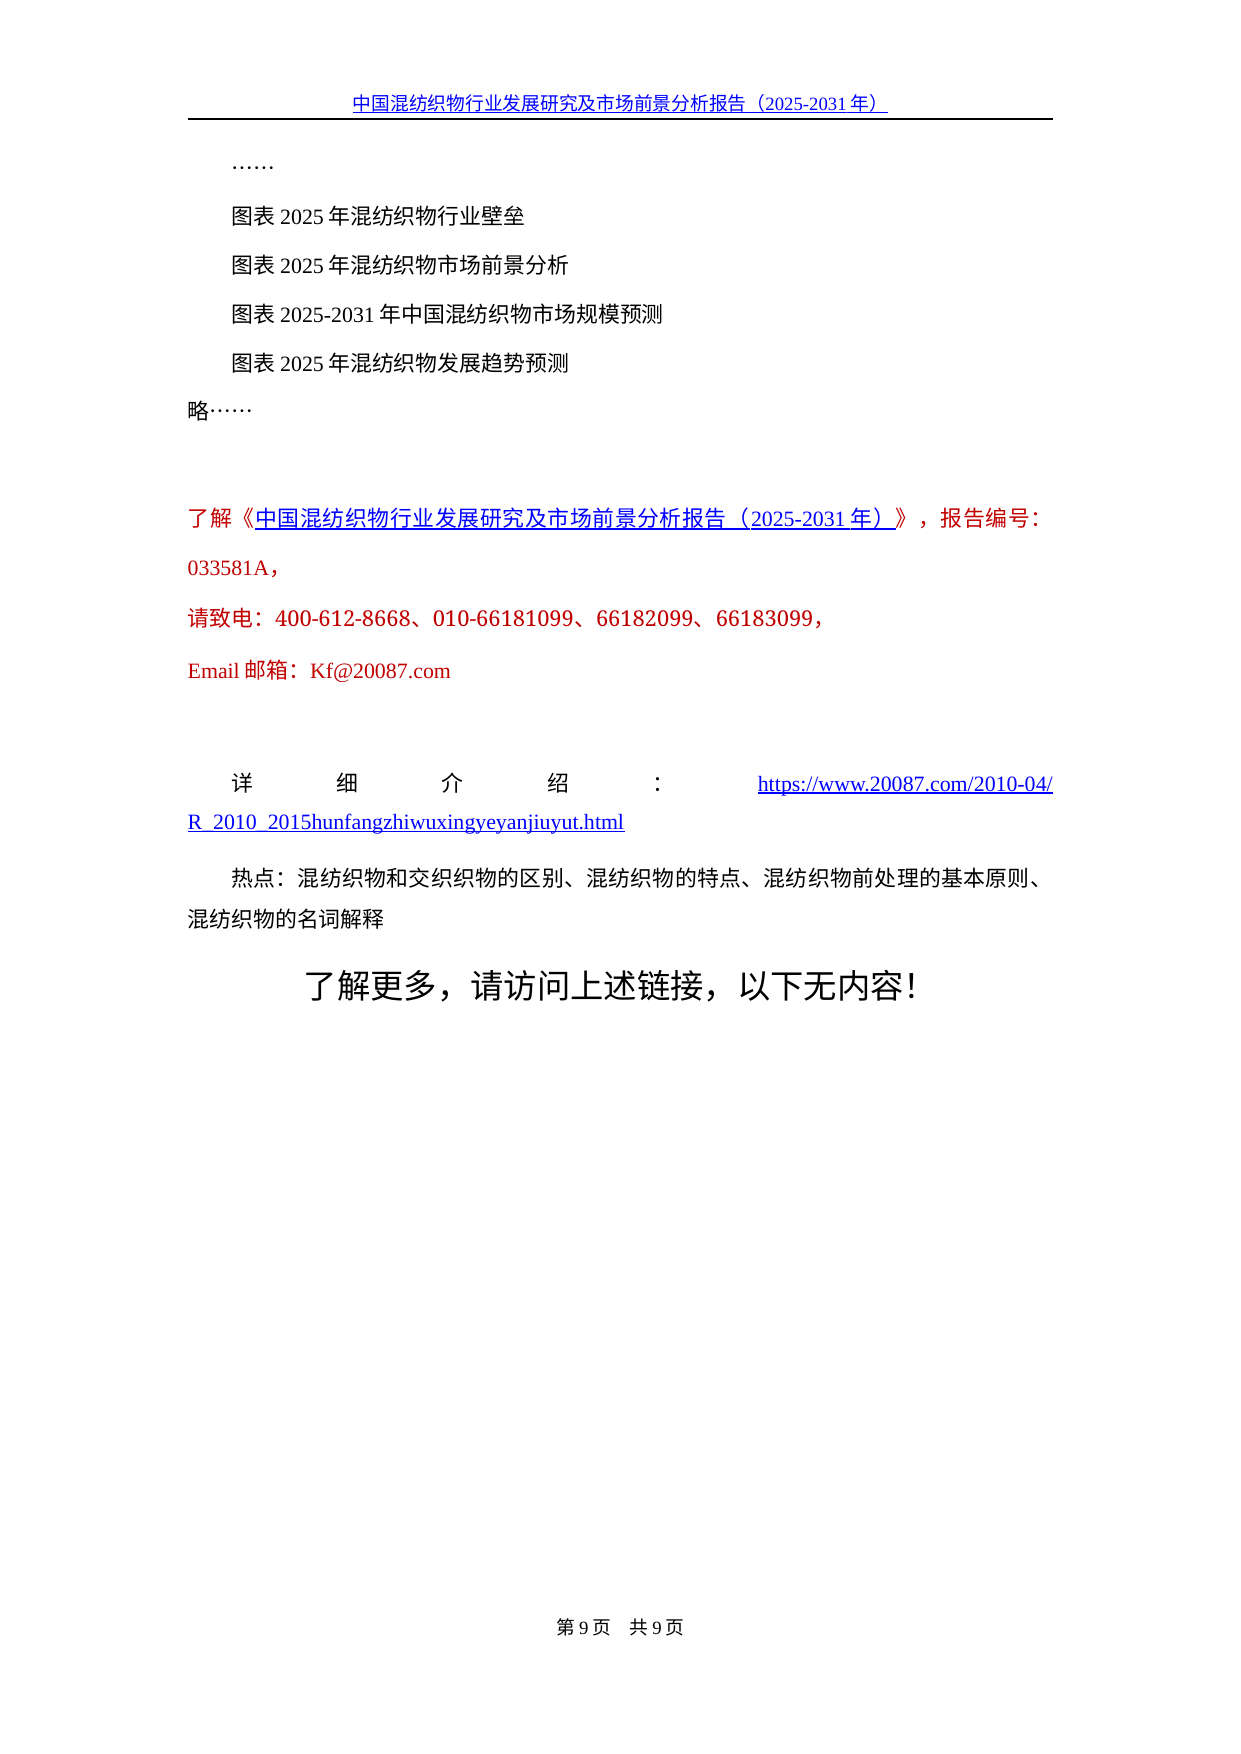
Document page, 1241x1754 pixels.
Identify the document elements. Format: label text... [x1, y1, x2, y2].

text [187, 150, 1053, 426]
text Email邮箱：Kf@20087.com [187, 652, 1053, 685]
text 请致电：400-612-8668、010-66181099、66182099、66183099， [187, 601, 1053, 633]
text 详细介绍：https://www.20087.com/2010-04/R_2010_2015hunfangzhiwuxingyeyanjiuyut.html [187, 765, 1053, 838]
title 了解更多，请访问上述链接，以下无内容！ [187, 951, 1053, 1016]
text 热点：混纺织物和交织织物的区别、混纺织物的特点、混纺织物前处理的基本原则、混纺织物的名词解释 [187, 861, 1053, 934]
text 了解《中国混纺织物行业发展研究及市场前景分析报告（2025-2031年）》，报告编号：033581A， [187, 500, 1053, 582]
